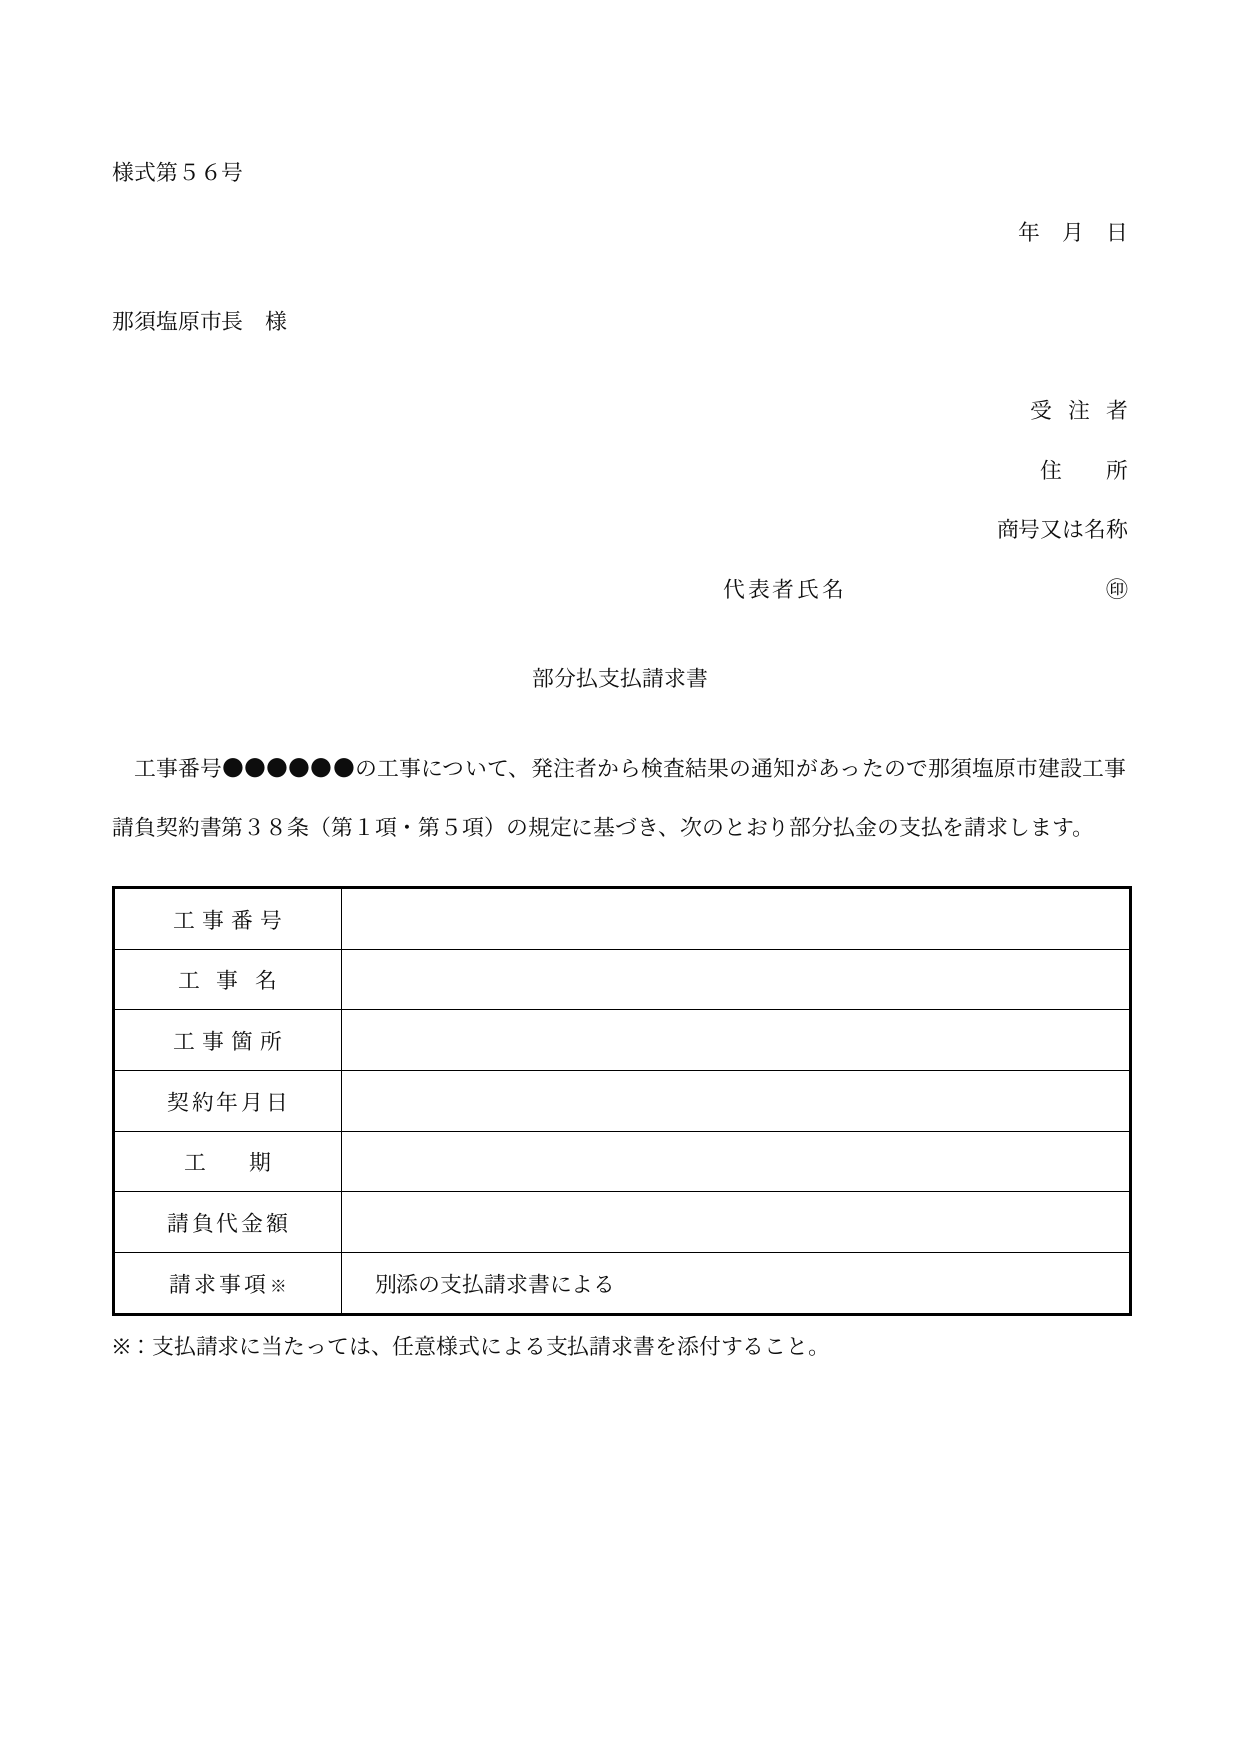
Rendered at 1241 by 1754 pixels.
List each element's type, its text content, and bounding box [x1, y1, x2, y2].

text ※：支払請求に当たっては、任意様式による支払請求書を添付すること。 [112, 1316, 1128, 1375]
table_cell [342, 1132, 1129, 1191]
subtitle 部分払支払請求書 [112, 648, 1128, 707]
table_cell 契約年月日 [115, 1071, 341, 1131]
table_header 工事番号 [115, 889, 341, 949]
table_header [342, 889, 1129, 949]
text 工事番号●●●●●●の工事について、発注者から検査結果の通知があったので那須塩原市建設工事請負契約書第３８条（第１項・第５項）の規定に基づき、次のとおり部分払金の支払を請求します。 [112, 737, 1128, 856]
table_cell 別添の支払請求書による [342, 1253, 1129, 1312]
text 代表者氏名 ㊞ [112, 558, 1128, 618]
table_cell 工期 [115, 1132, 341, 1191]
table_cell [342, 1071, 1129, 1131]
table_cell [342, 1010, 1129, 1070]
text 住所 [112, 439, 1128, 499]
subtitle 様式第５６号 [112, 141, 1128, 201]
text 受注者 [112, 379, 1128, 439]
table_cell 請求事項※ [115, 1253, 341, 1312]
table_cell 請負代金額 [115, 1192, 341, 1252]
table_cell 工事箇所 [115, 1010, 341, 1070]
table_cell [342, 1192, 1129, 1252]
text 商号又は名称 [112, 499, 1128, 558]
table_cell 工事名 [115, 950, 341, 1009]
text 年 月 日 [112, 201, 1128, 260]
table_cell [342, 950, 1129, 1009]
text 那須塩原市長 様 [112, 290, 1128, 350]
